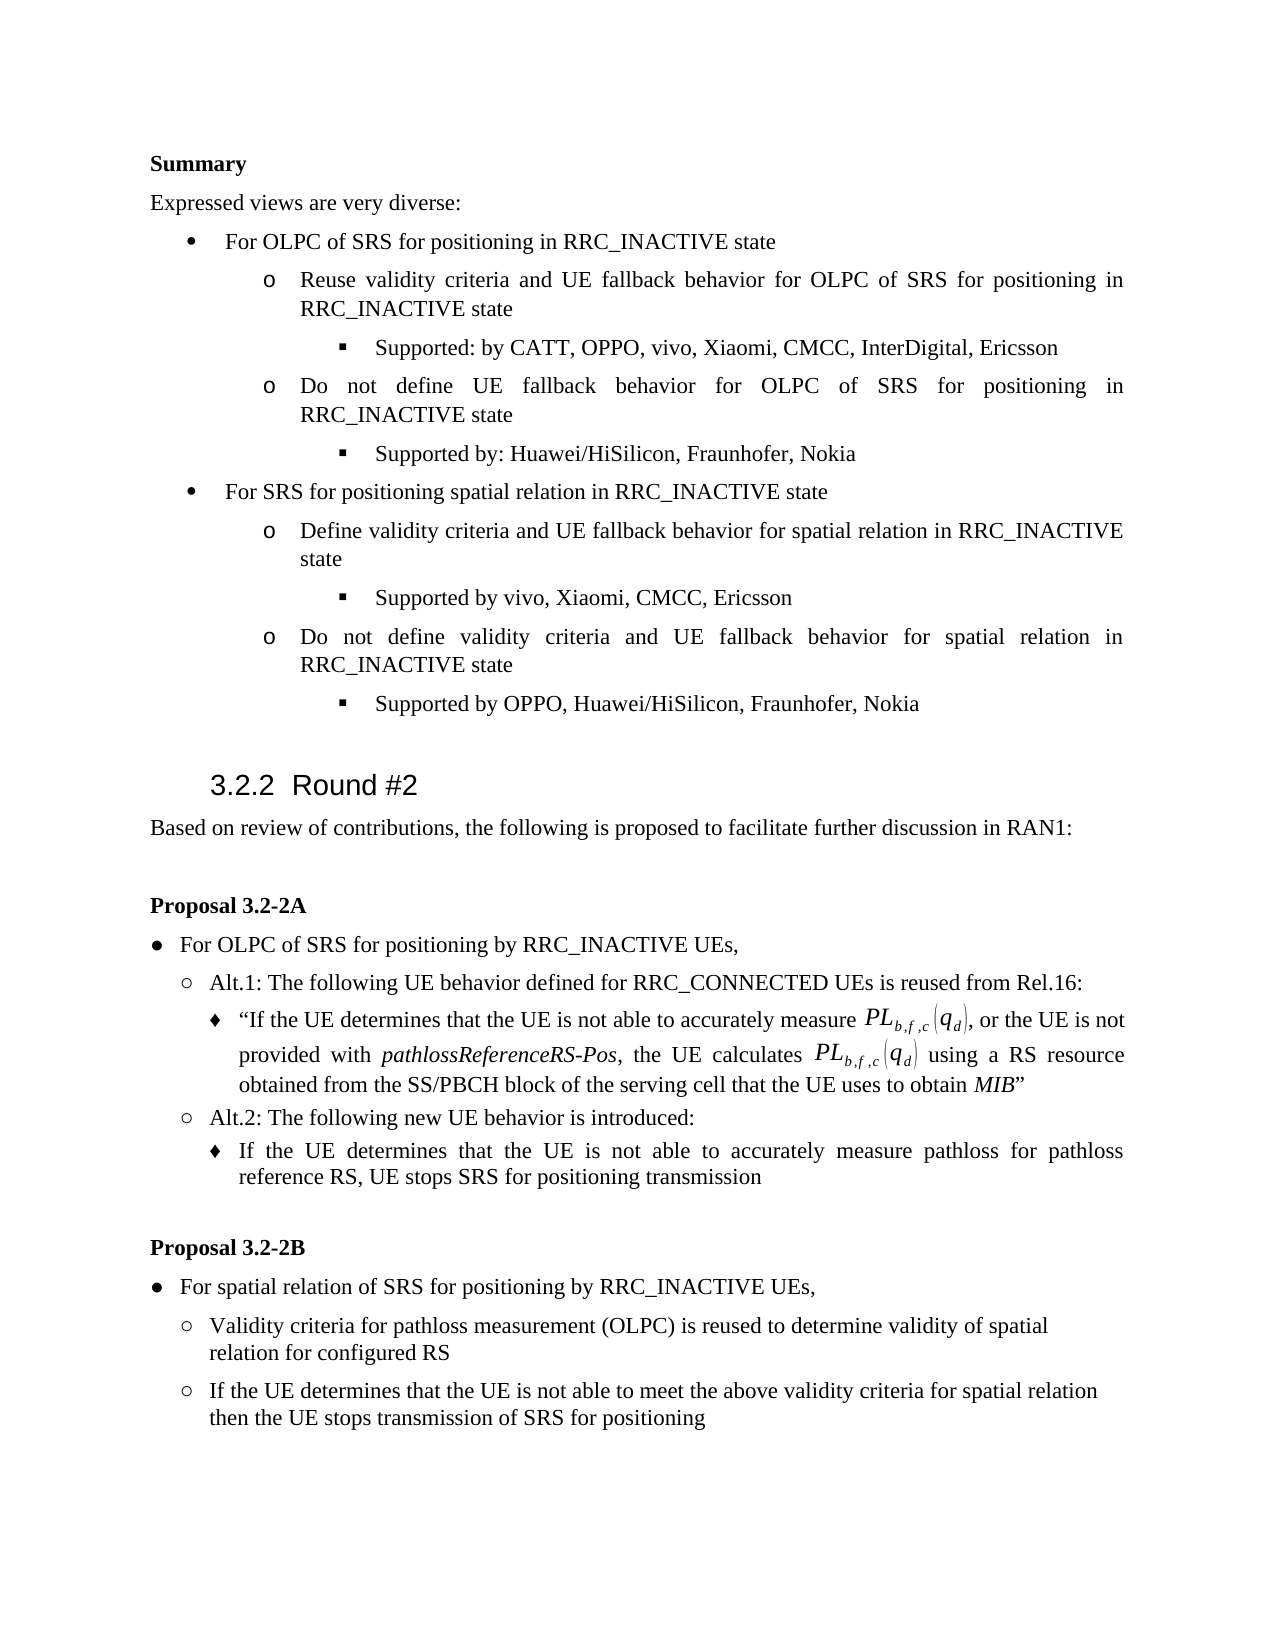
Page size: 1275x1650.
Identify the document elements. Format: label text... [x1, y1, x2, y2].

list Define validity criteria and UE fallback behavior for spatial relation in RRC_INACTIVE state [262, 517, 1125, 572]
list Validity criteria for pathloss measurement (OLPC) is reused to determine validity of spatial relation for configured RS [179, 1312, 1125, 1365]
text For OLPC of SRS for positioning by RRC_INACTIVE UEs, [150, 931, 1125, 957]
list Do not define UE fallback behavior for OLPC of SRS for positioning in RRC_INACTIVE state [262, 372, 1125, 427]
text Based on review of contributions, the following is proposed to facilitate further discussion in RAN1: [150, 814, 1125, 840]
list Supported by OPPO, Huawei/HiSilicon, Fraunhofer, Nokia [337, 690, 1125, 717]
list Supported by: Huawei/HiSilicon, Fraunhofer, Nokia [337, 439, 1125, 466]
list Do not define validity criteria and UE fallback behavior for spatial relation in RRC_INACTIVE state [262, 623, 1125, 678]
list If the UE determines that the UE is not able to accurately measure pathloss for pathloss reference RS, UE stops SRS for positioning transmission [209, 1137, 1125, 1189]
text Summary [150, 150, 1125, 176]
text For spatial relation of SRS for positioning by RRC_INACTIVE UEs, [150, 1273, 1125, 1300]
list If the UE determines that the UE is not able to meet the above validity criteria for spatial relation then the UE stops transmission of SRS for positioning [179, 1377, 1125, 1430]
list Alt.1: The following UE behavior defined for RRC_CONNECTED UEs is reused from Rel.16: [179, 969, 1125, 996]
list Reuse validity criteria and UE fallback behavior for OLPC of SRS for positioning in RRC_INACTIVE state [262, 267, 1125, 321]
text Expressed views are very diverse: [150, 189, 1125, 215]
text Proposal 3.2-2B [150, 1234, 1125, 1261]
list Supported: by CATT, OPPO, vivo, Xiaomi, CMCC, InterDigital, Ericsson [337, 334, 1125, 360]
list Supported by vivo, Xiaomi, CMCC, Ericsson [337, 584, 1125, 611]
text Proposal 3.2-2A [150, 892, 1125, 918]
list “If the UE determines that the UE is not able to accurately measure , or the UE is not provided with pathlossReferenceRS-Pos, the UE calculates using a RS resource obtained from the SS/PBCH block of the serving cell that the UE uses to obtain MIB” [209, 1002, 1125, 1098]
list For OLPC of SRS for positioning in RRC_INACTIVE state [187, 228, 1125, 254]
list Alt.2: The following new UE behavior is introduced: [179, 1104, 1125, 1130]
subtitle Round #2 [210, 768, 1125, 802]
list For SRS for positioning spatial relation in RRC_INACTIVE state [187, 478, 1125, 505]
